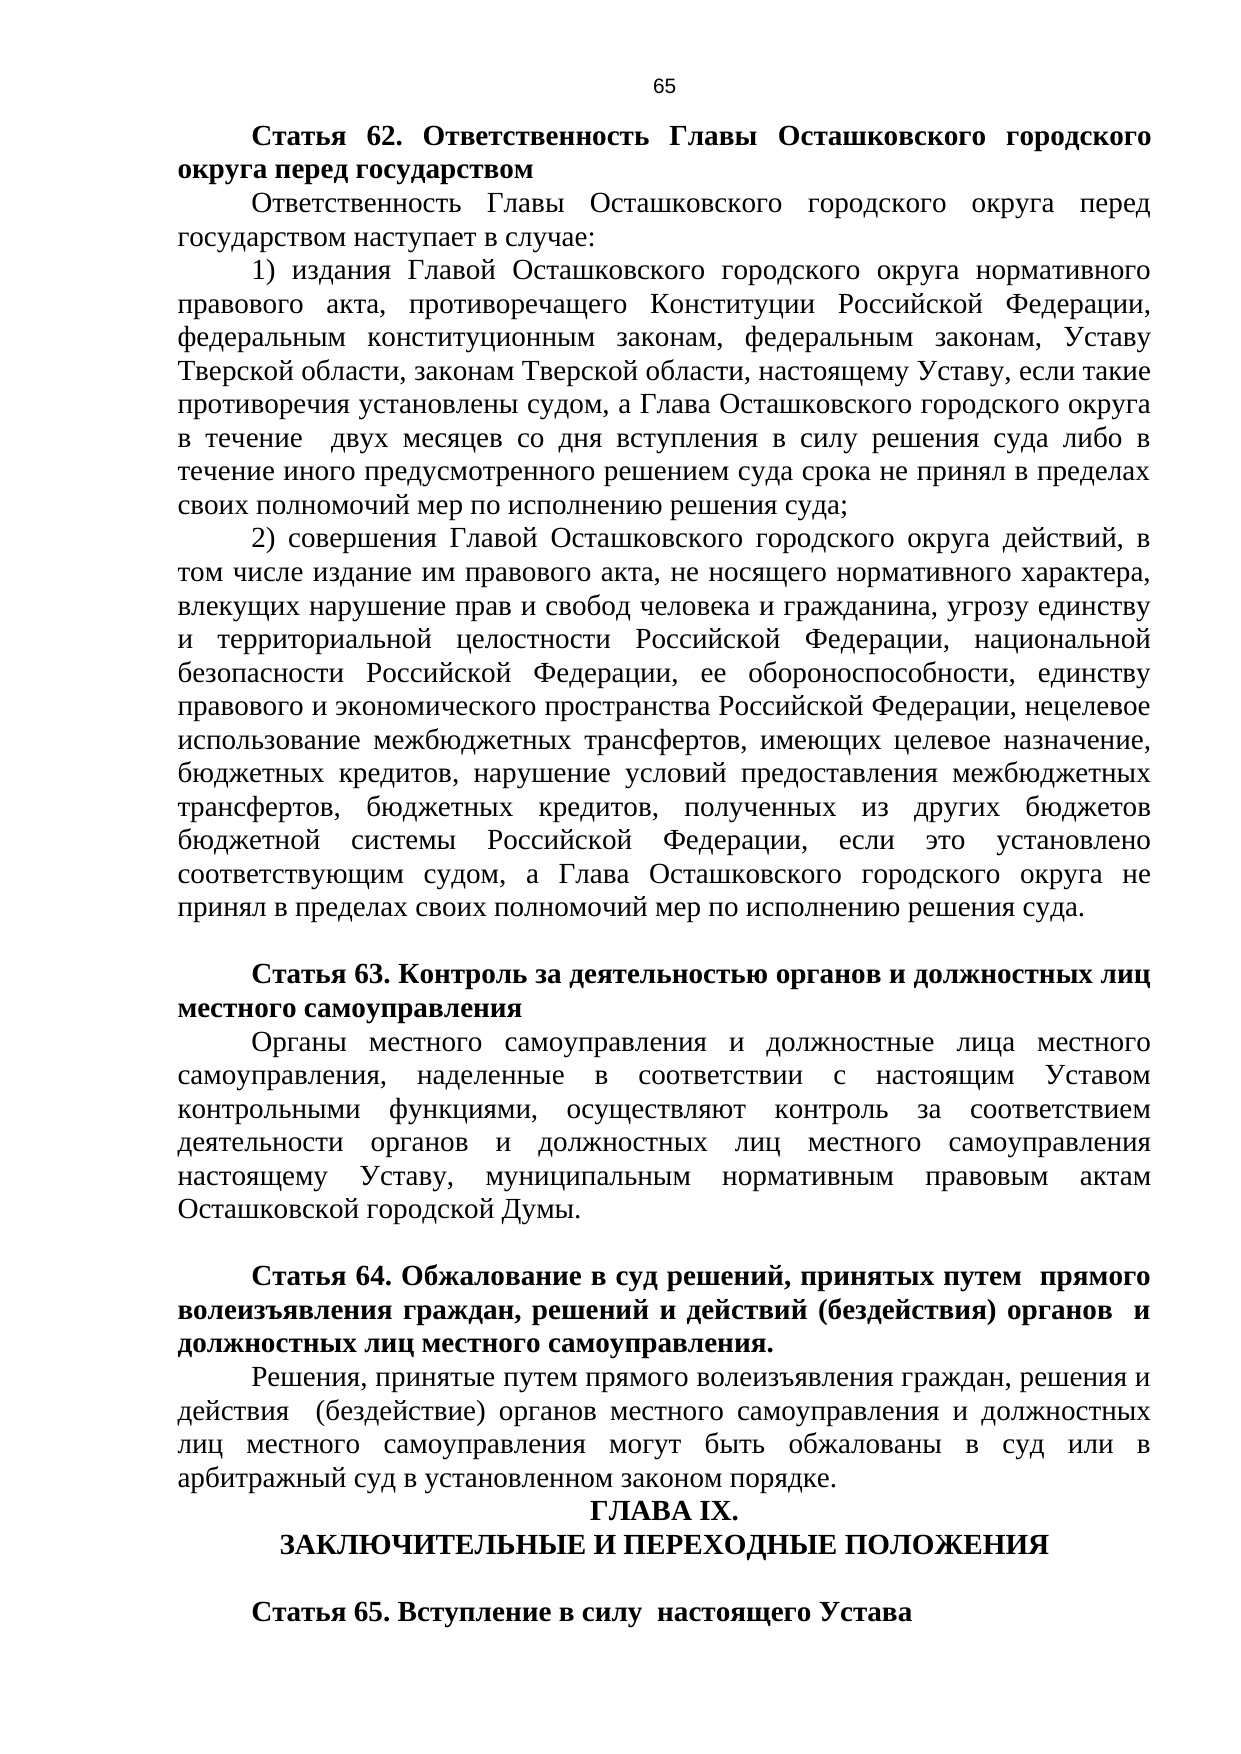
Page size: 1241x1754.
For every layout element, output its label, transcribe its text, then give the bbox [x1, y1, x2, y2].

text Ответственность Главы Осташковского городского округа перед государством наступает в случае: [177, 185, 1152, 252]
text Статья 65. Вступление в силу настоящего Устава [177, 1594, 1152, 1627]
text ГЛАВА IX. [177, 1493, 1152, 1527]
text Статья 64. Обжалование в суд решений, принятых путем прямого волеизъявления граждан, решений и действий (бездействия) органов и должностных лиц местного самоуправления. [177, 1258, 1152, 1359]
text Органы местного самоуправления и должностные лица местного самоуправления, наделенные в соответствии с настоящим Уставом контрольными функциями, осуществляют контроль за соответствием деятельности органов и должностных лиц местного самоуправления настоящему Уставу, муниципальным нормативным правовым актам Осташковской городской Думы. [177, 1024, 1152, 1225]
text Статья 63. Контроль за деятельностью органов и должностных лиц местного самоуправления [177, 957, 1152, 1024]
text ЗАКЛЮЧИТЕЛЬНЫЕ И ПЕРЕХОДНЫЕ ПОЛОЖЕНИЯ [177, 1527, 1152, 1560]
text Статья 62. Ответственность Главы Осташковского городского округа перед государством [177, 118, 1152, 185]
text 2) совершения Главой Осташковского городского округа действий, в том числе издание им правового акта, не носящего нормативного характера, влекущих нарушение прав и свобод человека и гражданина, угрозу единству и территориальной целостности Российской Федерации, национальной безопасности Российской Федерации, ее обороноспособности, единству правового и экономического пространства Российской Федерации, нецелевое использование межбюджетных трансфертов, имеющих целевое назначение, бюджетных кредитов, нарушение условий предоставления межбюджетных трансфертов, бюджетных кредитов, полученных из других бюджетов бюджетной системы Российской Федерации, если это установлено соответствующим судом, а Глава Осташковского городского округа не принял в пределах своих полномочий мер по исполнению решения суда. [177, 521, 1152, 923]
text 1) издания Главой Осташковского городского округа нормативного правового акта, противоречащего Конституции Российской Федерации, федеральным конституционным законам, федеральным законам, Уставу Тверской области, законам Тверской области, настоящему Уставу, если такие противоречия установлены судом, а Глава Осташковского городского округа в течение двух месяцев со дня вступления в силу решения суда либо в течение иного предусмотренного решением суда срока не принял в пределах своих полномочий мер по исполнению решения суда; [177, 252, 1152, 521]
text Решения, принятые путем прямого волеизъявления граждан, решения и действия (бездействие) органов местного самоуправления и должностных лиц местного самоуправления могут быть обжалованы в суд или в арбитражный суд в установленном законом порядке. [177, 1359, 1152, 1493]
